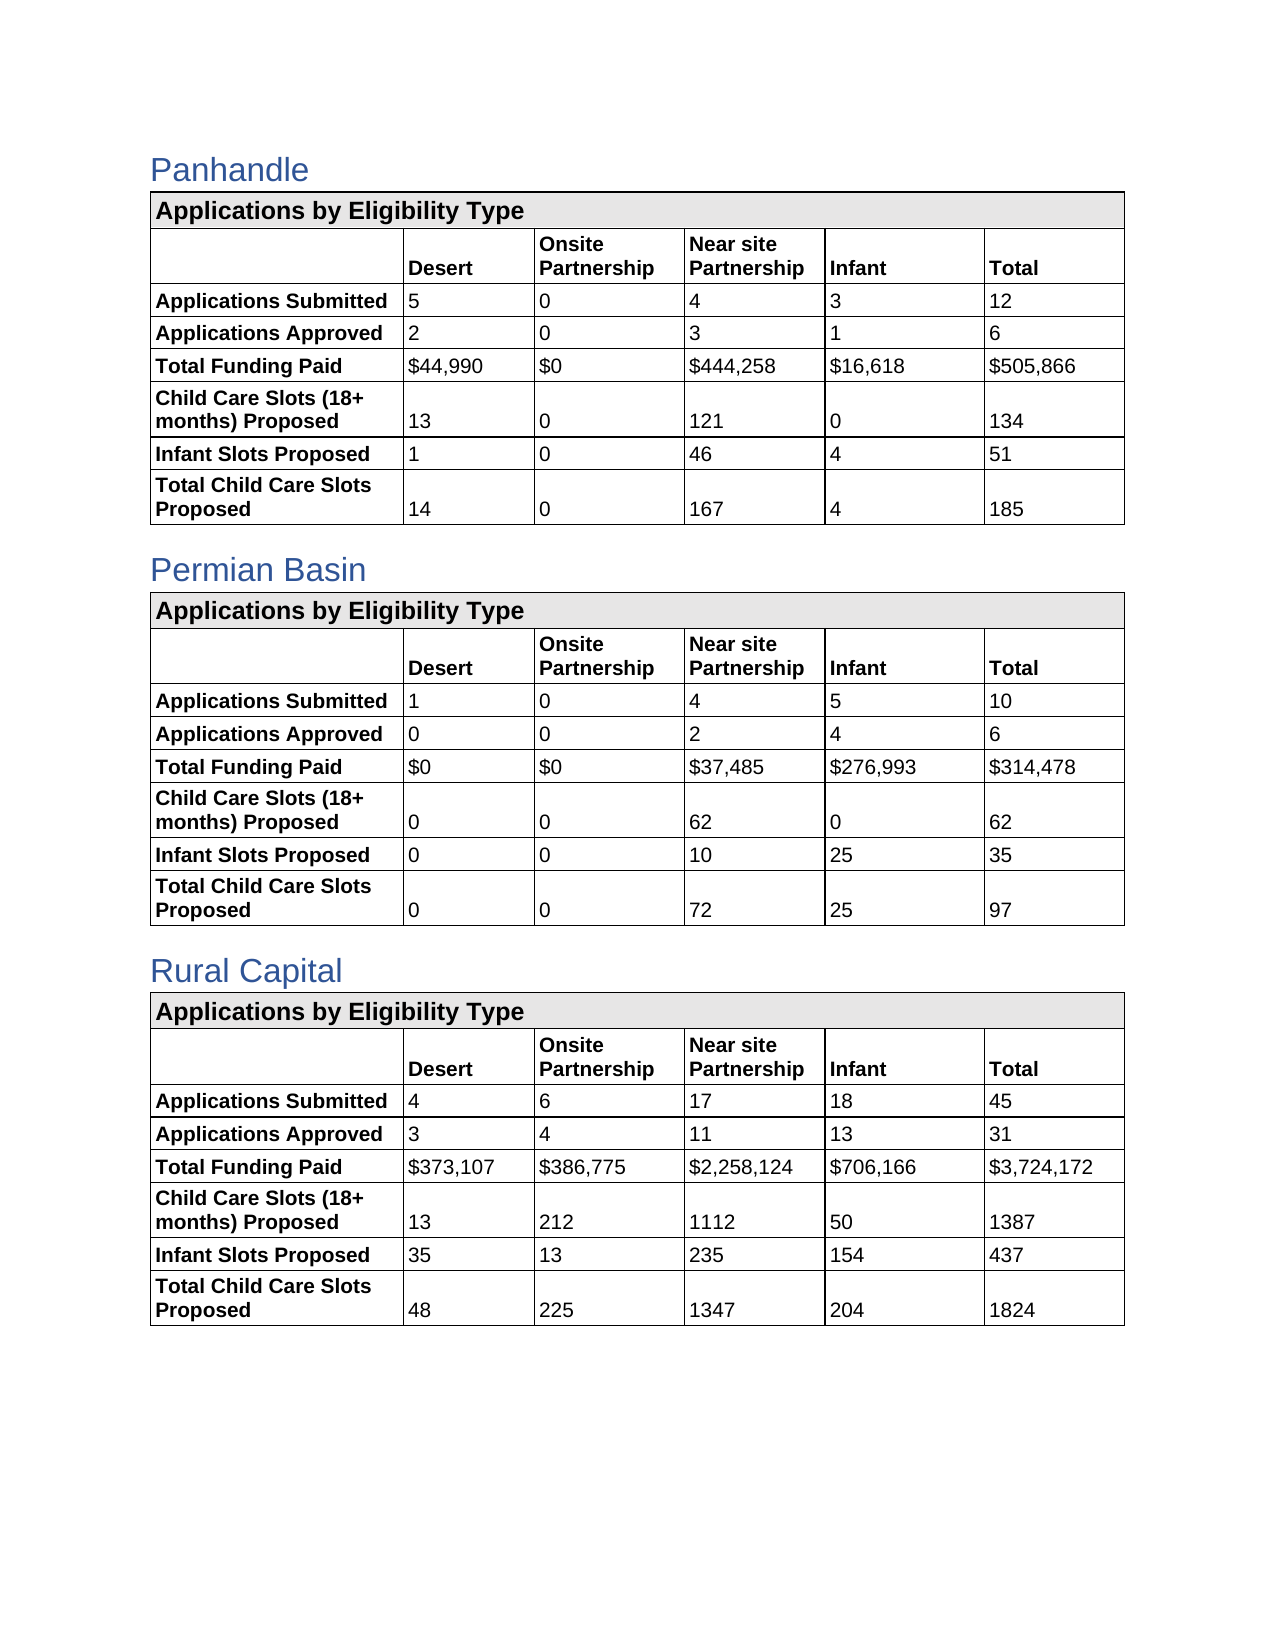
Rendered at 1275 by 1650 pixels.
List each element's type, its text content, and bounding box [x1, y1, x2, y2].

table_cell Infant Slots Proposed [151, 438, 403, 469]
table_cell 1 [404, 438, 534, 469]
table_cell 6 [985, 717, 1124, 749]
table_cell 17 [685, 1085, 824, 1116]
table_cell Total Funding Paid [151, 349, 403, 381]
table_cell Total Funding Paid [151, 750, 403, 782]
table_cell $0 [404, 750, 534, 782]
table_cell 0 [404, 871, 534, 925]
table_cell Applications Approved [151, 717, 403, 749]
table_cell Total Funding Paid [151, 1150, 403, 1182]
table_cell 6 [985, 317, 1124, 348]
table_cell 72 [685, 871, 824, 925]
table_cell $373,107 [404, 1150, 534, 1182]
table_cell [151, 229, 403, 283]
table_cell 3 [826, 284, 984, 316]
table_cell 0 [535, 382, 684, 436]
table_cell 1112 [685, 1183, 824, 1237]
table_cell Applications Submitted [151, 684, 403, 716]
table_cell 25 [826, 871, 984, 925]
table_cell Applications Submitted [151, 284, 403, 316]
table_cell Onsite Partnership [535, 629, 684, 683]
table_cell 437 [985, 1238, 1124, 1270]
table_cell $44,990 [404, 349, 534, 381]
table_cell 0 [404, 838, 534, 869]
table_cell Total Child Care Slots Proposed [151, 871, 403, 925]
table_cell $37,485 [685, 750, 824, 782]
table_cell 18 [826, 1085, 984, 1116]
table_cell Total [985, 1029, 1124, 1083]
table_cell 12 [985, 284, 1124, 316]
table_cell 0 [535, 470, 684, 524]
table_cell Near site Partnership [685, 1029, 824, 1083]
table_cell Child Care Slots (18+ months) Proposed [151, 382, 403, 436]
table_cell 5 [826, 684, 984, 716]
table_cell $0 [535, 349, 684, 381]
table_cell 0 [535, 317, 684, 348]
table_cell $276,993 [826, 750, 984, 782]
table_cell 6 [535, 1085, 684, 1116]
table_cell 204 [826, 1271, 984, 1325]
table_cell 35 [404, 1238, 534, 1270]
table_cell Near site Partnership [685, 629, 824, 683]
table_cell Applications Approved [151, 317, 403, 348]
table_cell 1824 [985, 1271, 1124, 1325]
table_cell 13 [826, 1118, 984, 1149]
table_cell 35 [985, 838, 1124, 869]
table_cell Onsite Partnership [535, 229, 684, 283]
table_cell $16,618 [826, 349, 984, 381]
table_cell 4 [404, 1085, 534, 1116]
table_cell 4 [826, 438, 984, 469]
table_cell 10 [985, 684, 1124, 716]
table_cell 0 [535, 438, 684, 469]
table_cell 167 [685, 470, 824, 524]
table_cell 4 [685, 684, 824, 716]
table_cell 0 [404, 717, 534, 749]
table_cell [151, 629, 403, 683]
table_cell 1 [826, 317, 984, 348]
table_cell 5 [404, 284, 534, 316]
table_cell 14 [404, 470, 534, 524]
table_cell 2 [685, 717, 824, 749]
table_cell 45 [985, 1085, 1124, 1116]
table_cell Onsite Partnership [535, 1029, 684, 1083]
table_cell 50 [826, 1183, 984, 1237]
table_cell 62 [685, 783, 824, 837]
table_cell 212 [535, 1183, 684, 1237]
table_cell Infant Slots Proposed [151, 838, 403, 869]
subtitle Panhandle [150, 150, 1125, 188]
table_cell 134 [985, 382, 1124, 436]
table_cell Near site Partnership [685, 229, 824, 283]
table_cell Infant Slots Proposed [151, 1238, 403, 1270]
table_cell 0 [535, 284, 684, 316]
table_cell 0 [535, 783, 684, 837]
table_cell 48 [404, 1271, 534, 1325]
subtitle Rural Capital [150, 951, 1125, 989]
table_cell 10 [685, 838, 824, 869]
table_cell 2 [404, 317, 534, 348]
table_cell Child Care Slots (18+ months) Proposed [151, 1183, 403, 1237]
table_cell Total Child Care Slots Proposed [151, 1271, 403, 1325]
subtitle Permian Basin [150, 550, 1125, 589]
table_cell 62 [985, 783, 1124, 837]
table_cell 3 [404, 1118, 534, 1149]
table_cell Infant [826, 229, 984, 283]
table_cell 4 [535, 1118, 684, 1149]
table_cell Infant [826, 1029, 984, 1083]
table_cell 4 [826, 470, 984, 524]
table_cell 1347 [685, 1271, 824, 1325]
table_cell Applications Submitted [151, 1085, 403, 1116]
table_cell 121 [685, 382, 824, 436]
table_cell 13 [404, 1183, 534, 1237]
table_cell 13 [535, 1238, 684, 1270]
table_cell Total [985, 629, 1124, 683]
table_cell 0 [826, 382, 984, 436]
table_cell 0 [404, 783, 534, 837]
table_cell 13 [404, 382, 534, 436]
table_cell 4 [685, 284, 824, 316]
table_cell 154 [826, 1238, 984, 1270]
table_cell $0 [535, 750, 684, 782]
table_cell 185 [985, 470, 1124, 524]
table_cell [151, 1029, 403, 1083]
table_cell 1387 [985, 1183, 1124, 1237]
table_cell 3 [685, 317, 824, 348]
table_header Applications by Eligibility Type [151, 193, 1124, 227]
table_cell 97 [985, 871, 1124, 925]
table_cell 25 [826, 838, 984, 869]
table_cell $3,724,172 [985, 1150, 1124, 1182]
table_cell 0 [535, 871, 684, 925]
table_cell Desert [404, 629, 534, 683]
table_header Applications by Eligibility Type [151, 593, 1124, 628]
table_cell 46 [685, 438, 824, 469]
table_cell Infant [826, 629, 984, 683]
table_cell 51 [985, 438, 1124, 469]
table_cell 11 [685, 1118, 824, 1149]
table_cell $444,258 [685, 349, 824, 381]
table_cell 0 [535, 838, 684, 869]
table_cell 235 [685, 1238, 824, 1270]
table_cell $386,775 [535, 1150, 684, 1182]
table_cell $706,166 [826, 1150, 984, 1182]
table_cell $314,478 [985, 750, 1124, 782]
table_cell 225 [535, 1271, 684, 1325]
table_cell Total Child Care Slots Proposed [151, 470, 403, 524]
table_cell 0 [826, 783, 984, 837]
table_cell Applications Approved [151, 1118, 403, 1149]
table_cell Desert [404, 229, 534, 283]
table_cell 0 [535, 684, 684, 716]
table_cell $2,258,124 [685, 1150, 824, 1182]
table_cell 0 [535, 717, 684, 749]
table_cell Desert [404, 1029, 534, 1083]
table_cell Child Care Slots (18+ months) Proposed [151, 783, 403, 837]
table_cell 31 [985, 1118, 1124, 1149]
table_cell $505,866 [985, 349, 1124, 381]
table_cell Total [985, 229, 1124, 283]
table_cell 4 [826, 717, 984, 749]
table_cell 1 [404, 684, 534, 716]
table_header Applications by Eligibility Type [151, 993, 1124, 1028]
